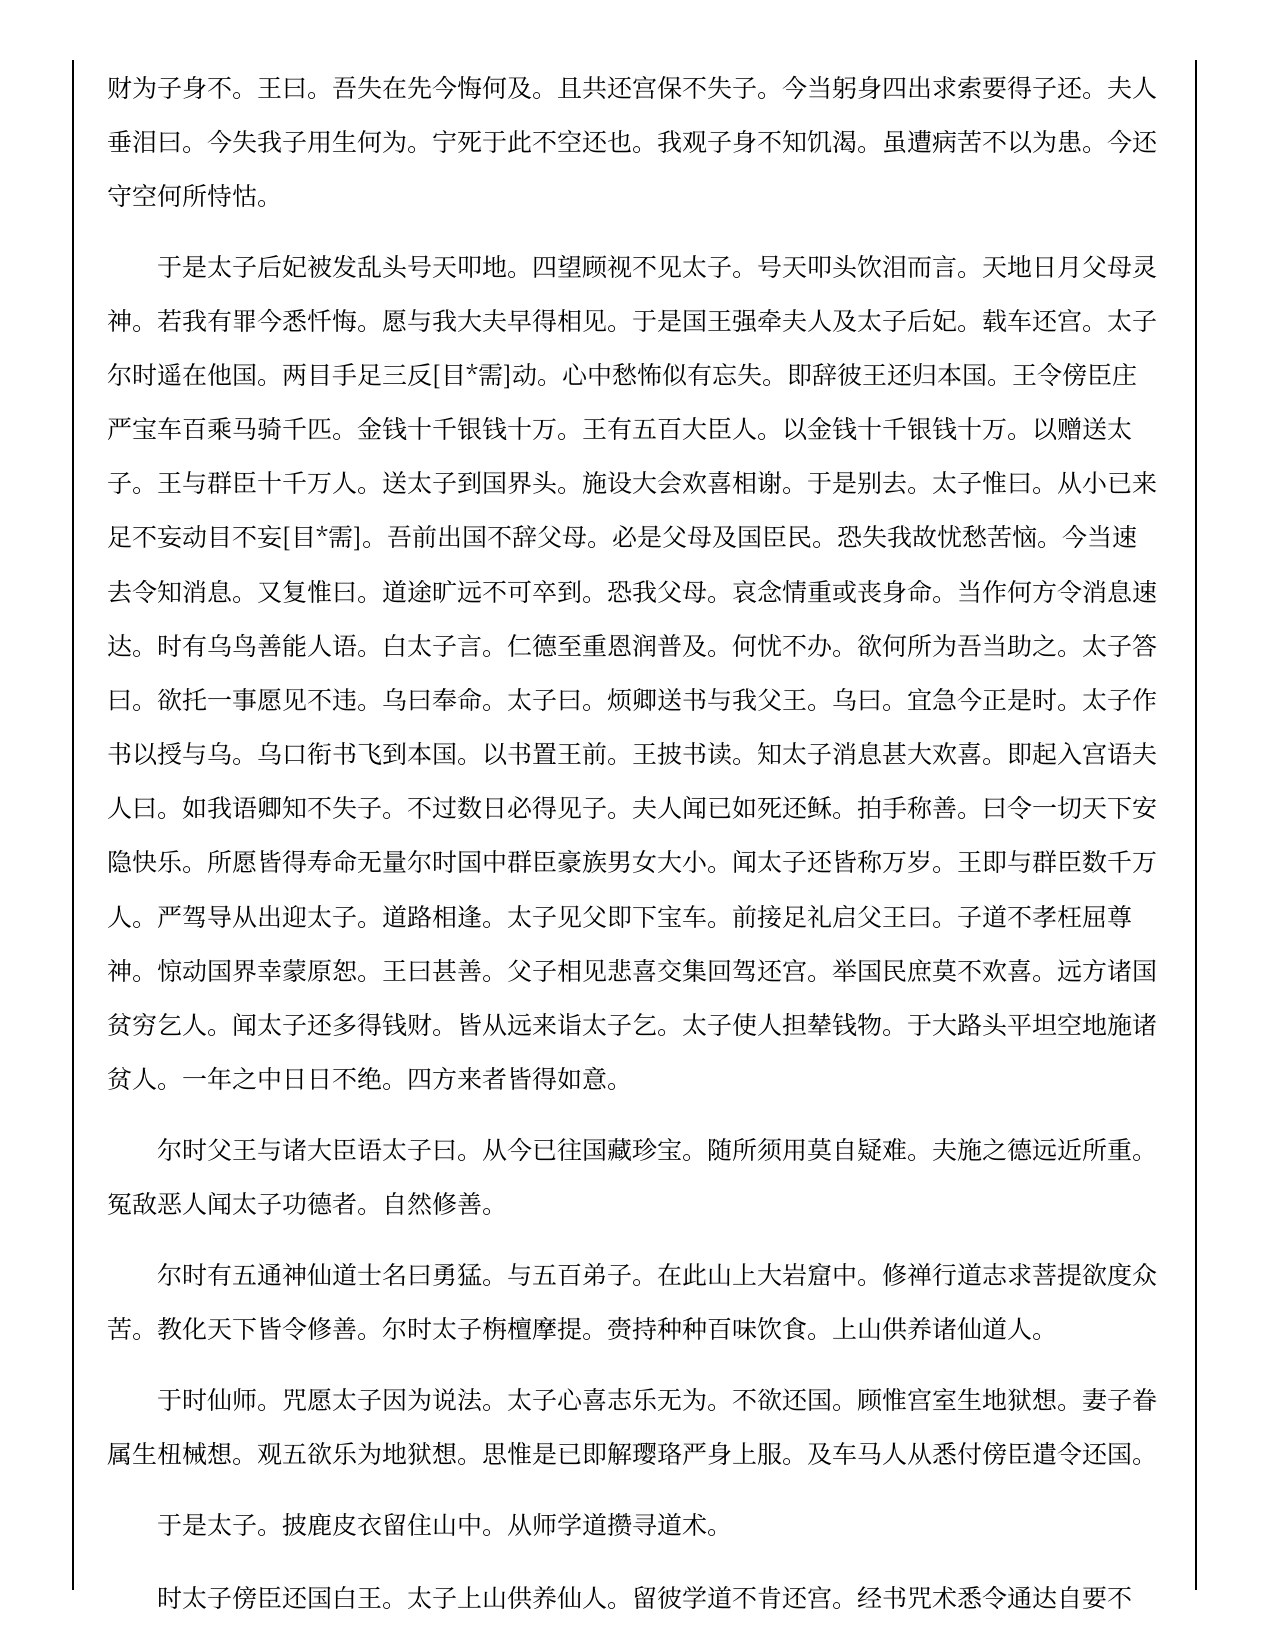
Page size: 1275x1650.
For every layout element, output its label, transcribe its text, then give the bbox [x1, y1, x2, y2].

text 于是太子。披鹿皮衣留住山中。从师学道攒寻道术。 [157, 1506, 1195, 1542]
text 财为子身不。王曰。吾失在先今悔何及。且共还宫保不失子。今当躬身四出求索要得子还。夫人垂泪曰。今失我子用生何为。宁死于此不空还也。我观子身不知饥渴。虽遭病苦不以为患。今还守空何所恃怙。 [107, 68, 1159, 213]
text 于时仙师。咒愿太子因为说法。太子心喜志乐无为。不欲还国。顾惟宫室生地狱想。妻子眷属生杻械想。观五欲乐为地狱想。思惟是已即解璎珞严身上服。及车马人从悉付傍臣遣令还国。 [107, 1381, 1159, 1471]
text 于是太子后妃被发乱头号天叩地。四望顾视不见太子。号天叩头饮泪而言。天地日月父母灵神。若我有罪今悉忏悔。愿与我大夫早得相见。于是国王强牵夫人及太子后妃。载车还宫。太子尔时遥在他国。两目手足三反[目*需]动。心中愁怖似有忘失。即辞彼王还归本国。王令傍臣庄严宝车百乘马骑千匹。金钱十千银钱十万。王有五百大臣人。以金钱十千银钱十万。以赠送太 子。王与群臣十千万人。送太子到国界头。施设大会欢喜相谢。于是别去。太子惟曰。从小已来足不妄动目不妄[目*需]。吾前出国不辞父母。必是父母及国臣民。恐失我故忧愁苦恼。今当速去令知消息。又复惟曰。道途旷远不可卒到。恐我父母。哀念情重或丧身命。当作何方令消息速达。时有乌鸟善能人语。白太子言。仁德至重恩润普及。何忧不办。欲何所为吾当助之。太子答曰。欲托一事愿见不违。乌曰奉命。太子曰。烦卿送书与我父王。乌曰。宜急今正是时。太子作书以授与乌。乌口衔书飞到本国。以书置王前。王披书读。知太子消息甚大欢喜。即起入宫语夫人曰。如我语卿知不失子。不过数日必得见子。夫人闻已如死还稣。拍手称善。曰令一切天下安隐快乐。所愿皆得寿命无量尔时国中群臣豪族男女大小。闻太子还皆称万岁。王即与群臣数千万人。严驾导从出迎太子。道路相逢。太子见父即下宝车。前接足礼启父王曰。子道不孝枉屈尊 神。惊动国界幸蒙原恕。王曰甚善。父子相见悲喜交集回驾还宫。举国民庶莫不欢喜。远方诸国贫穷乞人。闻太子还多得钱财。皆从远来诣太子乞。太子使人担辇钱物。于大路头平坦空地施诸贫人。一年之中日日不绝。四方来者皆得如意。 [107, 247, 1159, 1096]
text 尔时父王与诸大臣语太子曰。从今已往国藏珍宝。随所须用莫自疑难。夫施之德远近所重。冤敌恶人闻太子功德者。自然修善。 [107, 1131, 1159, 1221]
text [107, 1579, 1159, 1615]
text 尔时有五通神仙道士名曰勇猛。与五百弟子。在此山上大岩窟中。修禅行道志求菩提欲度众苦。教化天下皆令修善。尔时太子栴檀摩提。赍持种种百味饮食。上山供养诸仙道人。 [107, 1256, 1159, 1346]
